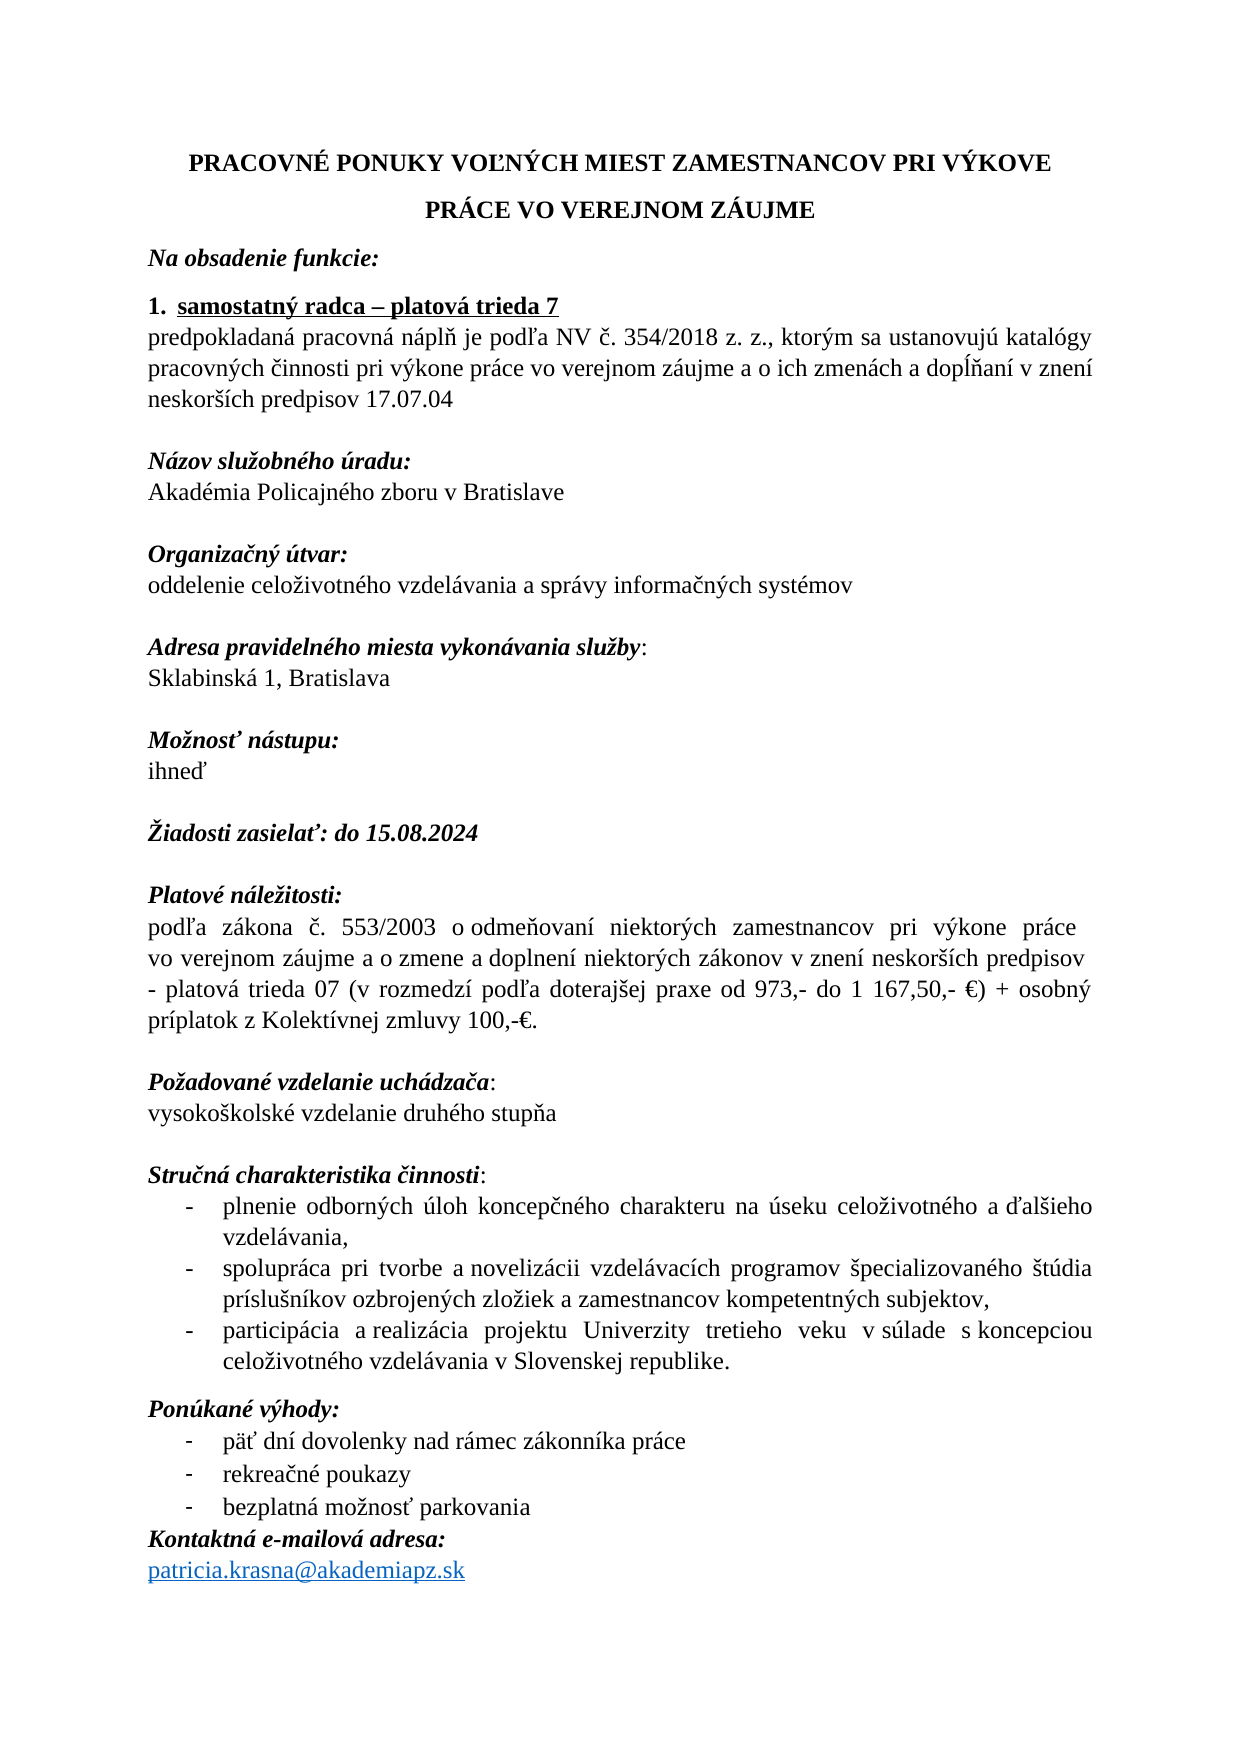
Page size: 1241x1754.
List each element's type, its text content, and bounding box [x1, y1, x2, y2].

text Ponúkané výhody: [148, 1394, 1093, 1423]
list Platové náležitosti: [148, 881, 1093, 909]
list Akadémia Policajného zboru v Bratislave [148, 477, 1093, 506]
list Adresa pravidelného miesta vykonávania služby: [148, 632, 1093, 661]
list spolupráca pri tvorbe a novelizácii vzdelávacích programov špecializovaného štúdia príslušníkov ozbrojených zložiek a zamestnancov kompetentných subjektov, [185, 1253, 1093, 1313]
text Kontaktná e-mailová adresa: [148, 1524, 1093, 1552]
list päť dní dovolenky nad rámec zákonníka práce [185, 1425, 1093, 1455]
list participácia a realizácia projektu Univerzity tretieho veku v súlade s koncepciou celoživotného vzdelávania v Slovenskej republike. [185, 1315, 1093, 1375]
list Sklabinská 1, Bratislava [148, 663, 1093, 692]
list plnenie odborných úloh koncepčného charakteru na úseku celoživotného a ďalšieho vzdelávania, [185, 1191, 1093, 1251]
list oddelenie celoživotného vzdelávania a správy informačných systémov [148, 570, 1093, 599]
list Organizačný útvar: [148, 539, 1093, 568]
list podľa zákona č. 553/2003 o odmeňovaní niektorých zamestnancov pri výkone práce vo verejnom záujme a o zmene a doplnení niektorých zákonov v znení neskorších predpisov - platová trieda 07 (v rozmedzí podľa doterajšej praxe od 973,- do 1 167,50,- €) + osobný príplatok z Kolektívnej zmluvy 100,-€. [148, 912, 1093, 1033]
list rekreačné poukazy [185, 1458, 1093, 1488]
list predpokladaná pracovná náplň je podľa NV č. 354/2018 z. z., ktorým sa ustanovujú katalógy pracovných činnosti pri výkone práce vo verejnom záujme a o ich zmenách a dopĺňaní v znení neskorších predpisov 17.07.04 [148, 322, 1093, 413]
list ihneď [148, 756, 1093, 785]
list samostatný radca – platová trieda 7 [148, 291, 1093, 319]
list Názov služobného úradu: [148, 446, 1093, 475]
list Žiadosti zasielať: do 15.08.2024 [148, 818, 1093, 847]
text patricia.krasna@akademiapz.sk [148, 1555, 1093, 1583]
list bezplatná možnosť parkovania [185, 1491, 1093, 1521]
list Stručná charakteristika činnosti: [148, 1160, 1093, 1189]
list Možnosť nástupu: [148, 725, 1093, 754]
text PRÁCE VO VEREJNOM ZÁUJME [148, 195, 1093, 224]
text Na obsadenie funkcie: [148, 243, 1093, 272]
list vysokoškolské vzdelanie druhého stupňa [148, 1098, 1093, 1127]
text PRACOVNÉ PONUKY VOĽNÝCH MIEST ZAMESTNANCOV PRI VÝKOVE [148, 148, 1093, 176]
list Požadované vzdelanie uchádzača: [148, 1067, 1093, 1096]
